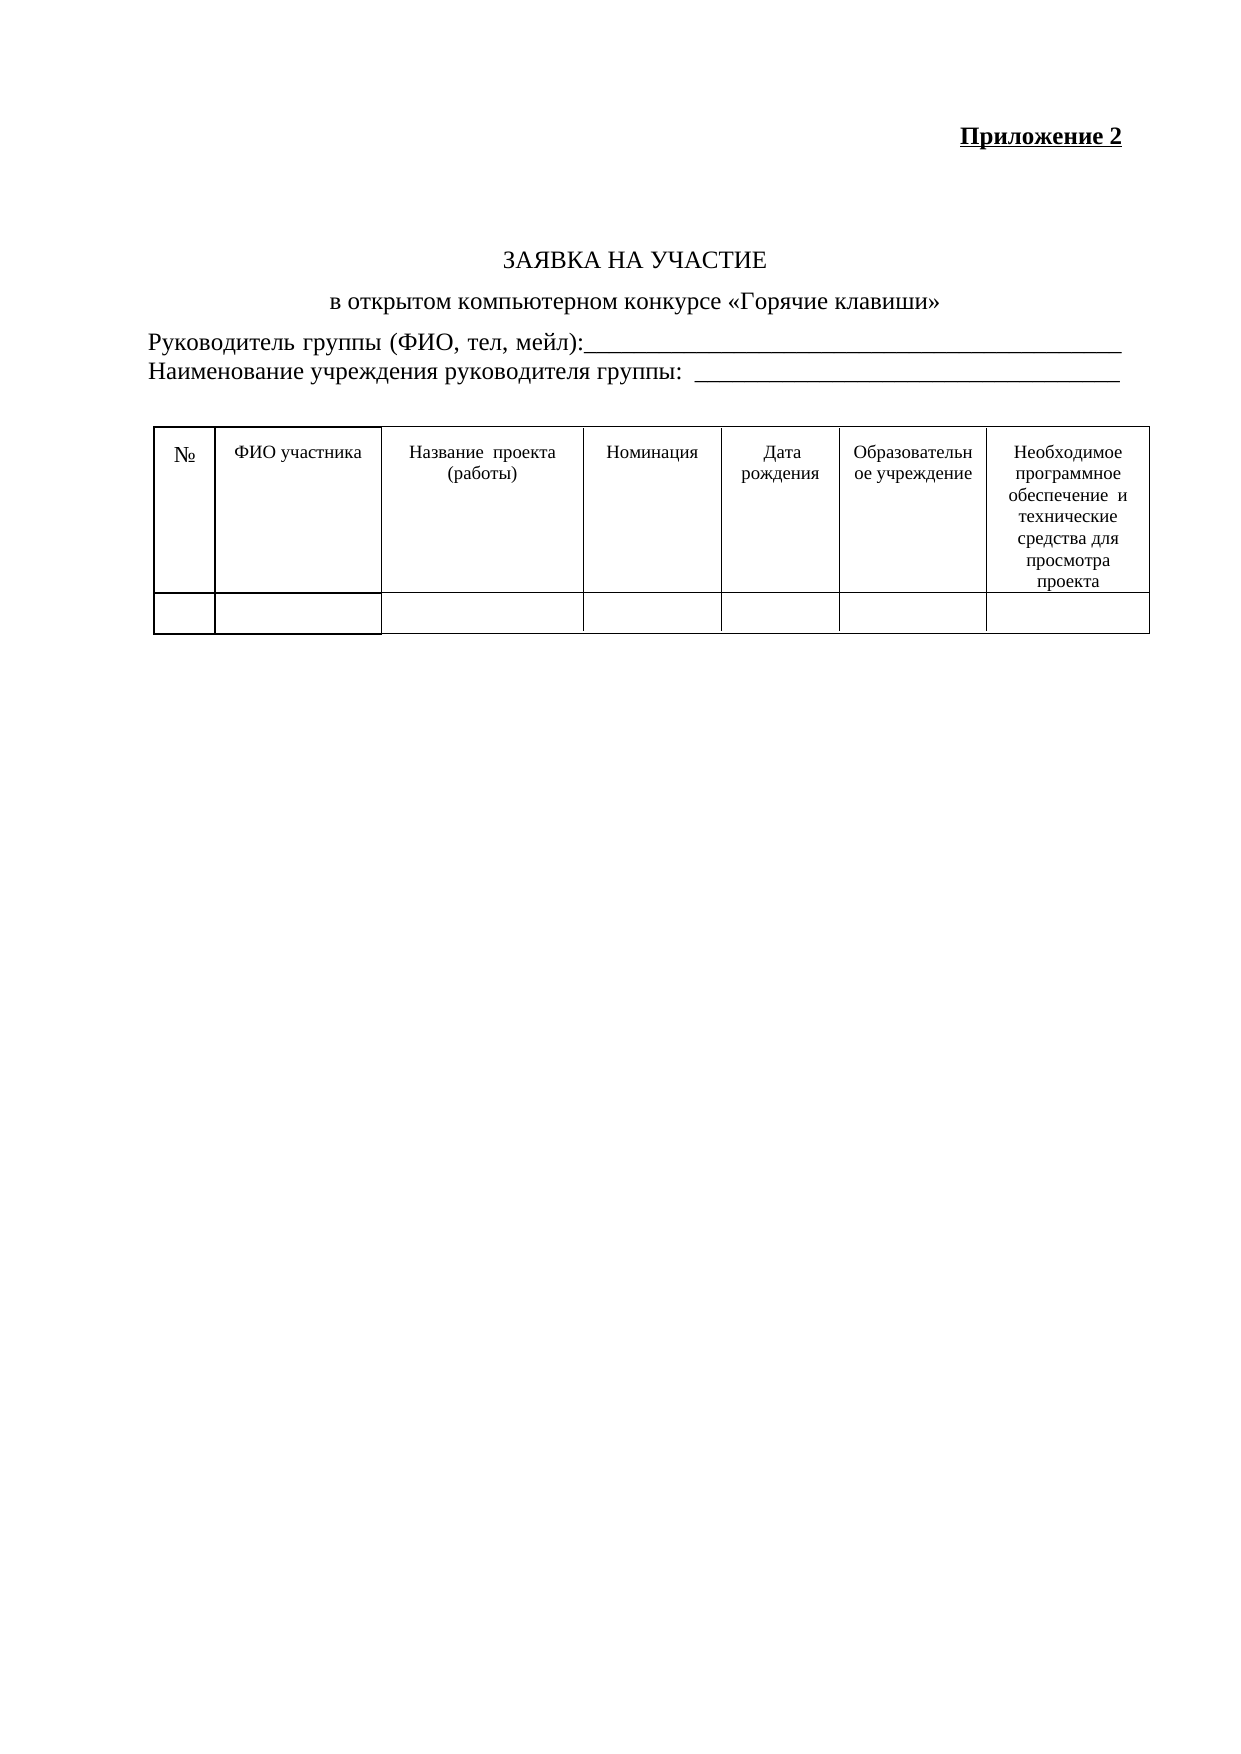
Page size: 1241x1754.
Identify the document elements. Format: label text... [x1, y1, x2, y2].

table_cell [987, 593, 1149, 632]
text в открытом компьютерном конкурсе «Горячие клавиши» [148, 286, 1122, 315]
text Руководитель группы (ФИО, тел, мейл):___________________________________________ Наименование учреждения руководителя группы: __________________________________ [148, 327, 1122, 385]
table_header Номинация [583, 427, 721, 592]
table_cell [721, 593, 839, 632]
table_cell [216, 594, 381, 632]
table_header Образовательное учреждение [839, 427, 987, 592]
table_header № [155, 428, 214, 592]
table_header Необходимое программное обеспечение и технические средства для просмотра проекта [987, 427, 1149, 592]
table_header ФИО участника [216, 428, 381, 592]
table_cell [839, 593, 987, 632]
table_cell [382, 593, 583, 632]
table_header Название проекта (работы) [382, 427, 583, 592]
text ЗАЯВКА НА УЧАСТИЕ [148, 245, 1122, 273]
table_cell [155, 594, 214, 632]
text Приложение 2 [148, 121, 1122, 150]
table_header Дата рождения [721, 427, 839, 592]
table_cell [583, 593, 721, 632]
